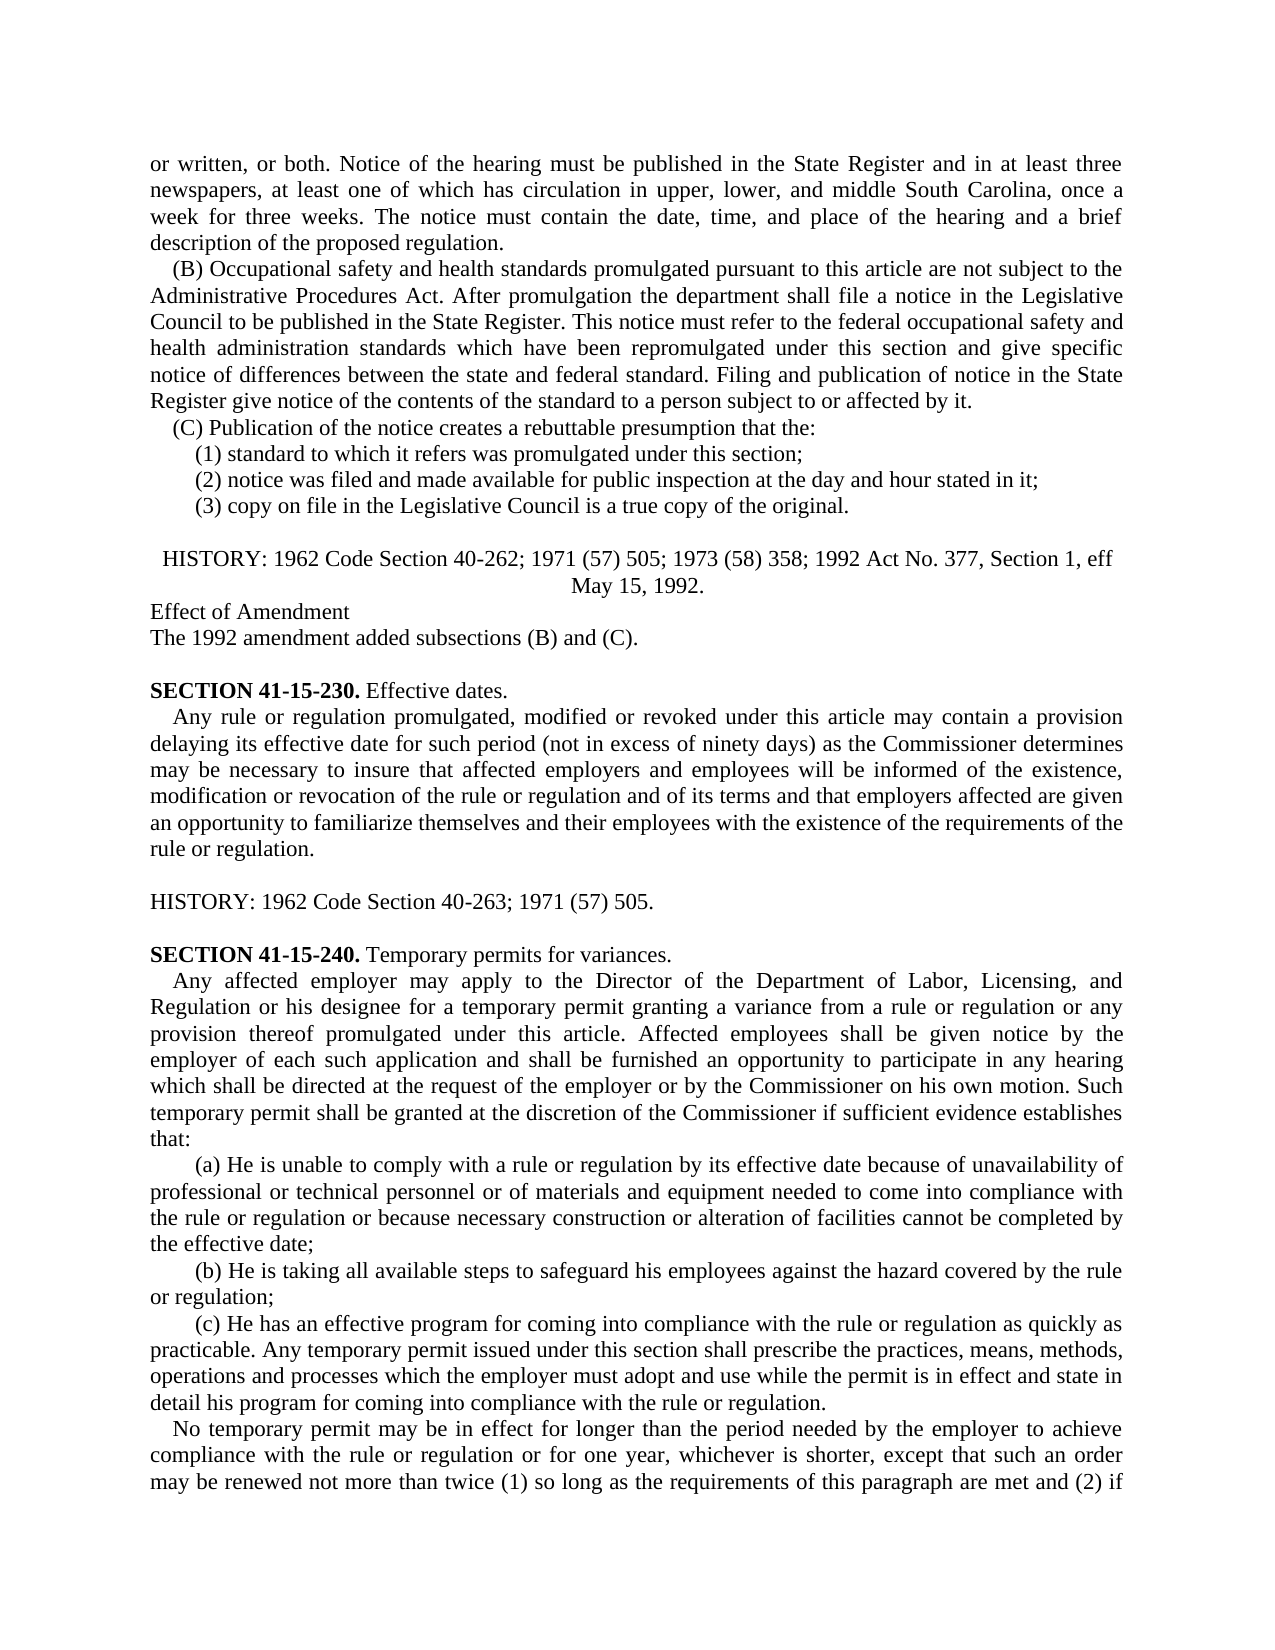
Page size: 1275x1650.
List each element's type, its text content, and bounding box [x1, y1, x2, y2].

text Effect of Amendment [150, 598, 1125, 624]
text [150, 1415, 1125, 1494]
text HISTORY: 1962 Code Section 40-262; 1971 (57) 505; 1973 (58) 358; 1992 Act No. 377, Section 1, eff May 15, 1992. [150, 545, 1125, 598]
text (b) He is taking all available steps to safeguard his employees against the hazard covered by the rule or regulation; [150, 1257, 1125, 1309]
text SECTION 41-15-230. Effective dates. [150, 677, 1125, 703]
text The 1992 amendment added subsections (B) and (C). [150, 624, 1125, 651]
text (1) standard to which it refers was promulgated under this section; [150, 440, 1125, 466]
text (c) He has an effective program for coming into compliance with the rule or regulation as quickly as practicable. Any temporary permit issued under this section shall prescribe the practices, means, methods, operations and processes which the employer must adopt and use while the permit is in effect and state in detail his program for coming into compliance with the rule or regulation. [150, 1309, 1125, 1415]
text HISTORY: 1962 Code Section 40-263; 1971 (57) 505. [150, 888, 1125, 914]
text (B) Occupational safety and health standards promulgated pursuant to this article are not subject to the Administrative Procedures Act. After promulgation the department shall file a notice in the Legislative Council to be published in the State Register. This notice must refer to the federal occupational safety and health administration standards which have been repromulgated under this section and give specific notice of differences between the state and federal standard. Filing and publication of notice in the State Register give notice of the contents of the standard to a person subject to or affected by it. [150, 255, 1125, 413]
text Any affected employer may apply to the Director of the Department of Labor, Licensing, and Regulation or his designee for a temporary permit granting a variance from a rule or regulation or any provision thereof promulgated under this article. Affected employees shall be given notice by the employer of each such application and shall be furnished an opportunity to participate in any hearing which shall be directed at the request of the employer or by the Commissioner on his own motion. Such temporary permit shall be granted at the discretion of the Commissioner if sufficient evidence establishes that: [150, 967, 1125, 1151]
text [150, 150, 1125, 255]
text (C) Publication of the notice creates a rebuttable presumption that the: [150, 413, 1125, 440]
text SECTION 41-15-240. Temporary permits for variances. [150, 941, 1125, 967]
text (a) He is unable to comply with a rule or regulation by its effective date because of unavailability of professional or technical personnel or of materials and equipment needed to come into compliance with the rule or regulation or because necessary construction or alteration of facilities cannot be completed by the effective date; [150, 1151, 1125, 1257]
text Any rule or regulation promulgated, modified or revoked under this article may contain a provision delaying its effective date for such period (not in excess of ninety days) as the Commissioner determines may be necessary to insure that affected employers and employees will be informed of the existence, modification or revocation of the rule or regulation and of its terms and that employers affected are given an opportunity to familiarize themselves and their employees with the existence of the requirements of the rule or regulation. [150, 703, 1125, 862]
text (2) notice was filed and made available for public inspection at the day and hour stated in it; [150, 466, 1125, 493]
text (3) copy on file in the Legislative Council is a true copy of the original. [150, 493, 1125, 519]
